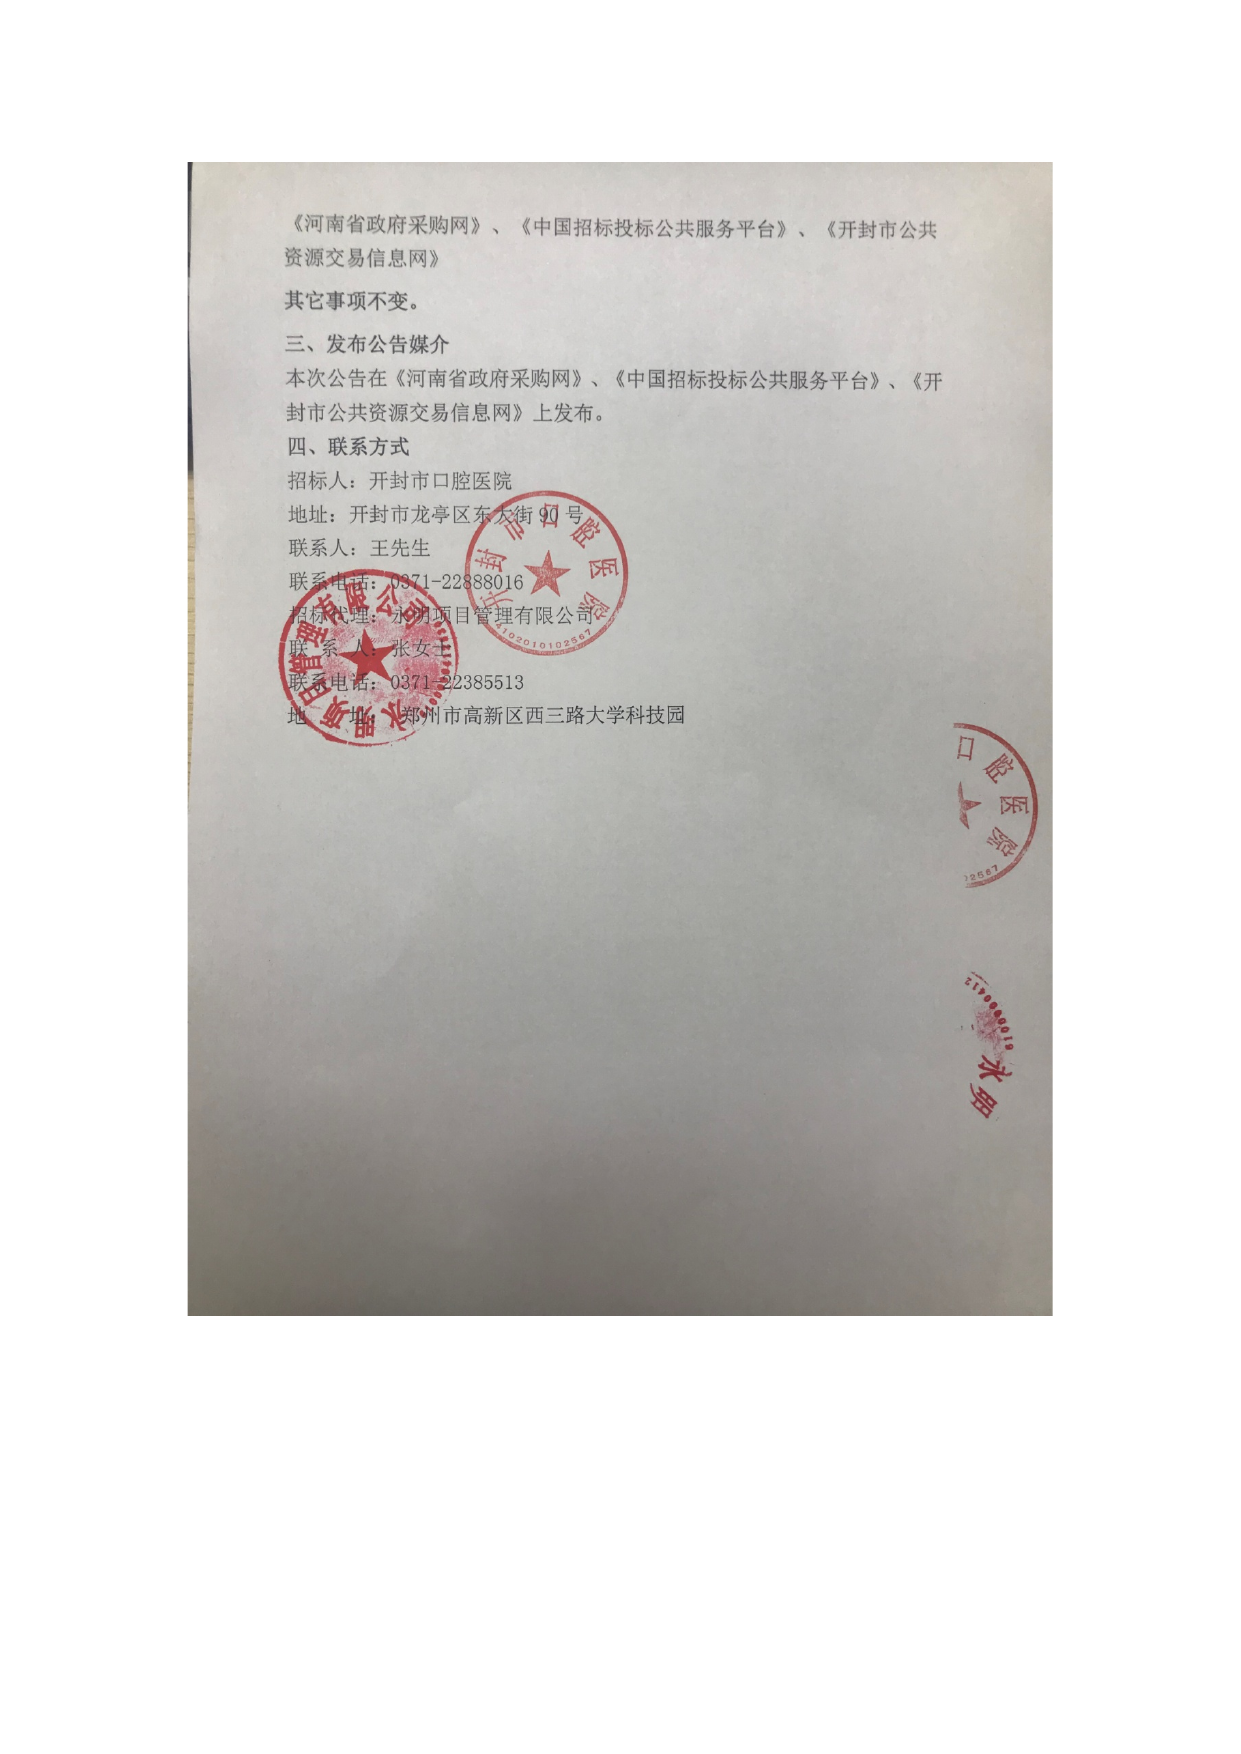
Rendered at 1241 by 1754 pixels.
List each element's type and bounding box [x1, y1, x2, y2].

picture [187, 162, 1053, 1316]
